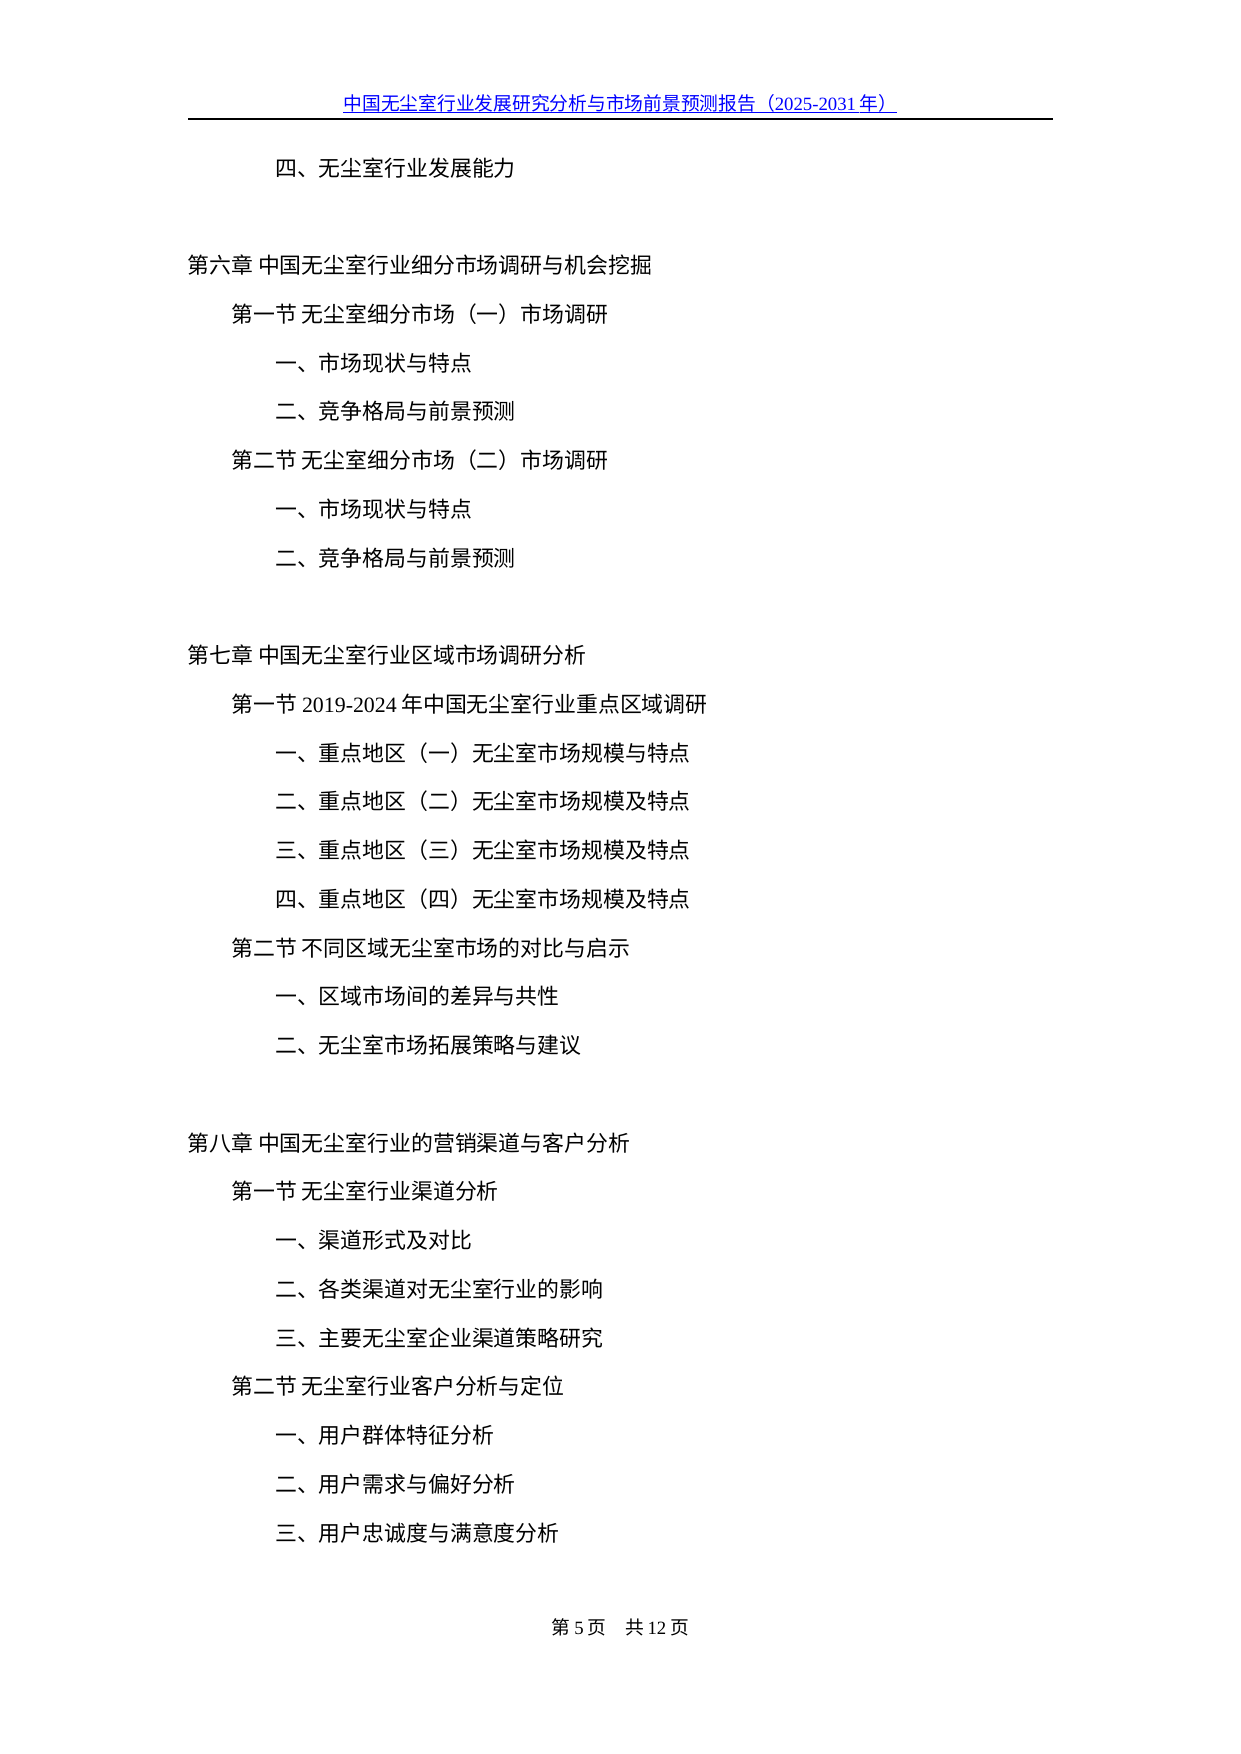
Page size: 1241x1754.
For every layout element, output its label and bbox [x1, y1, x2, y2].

text [187, 150, 1053, 1548]
